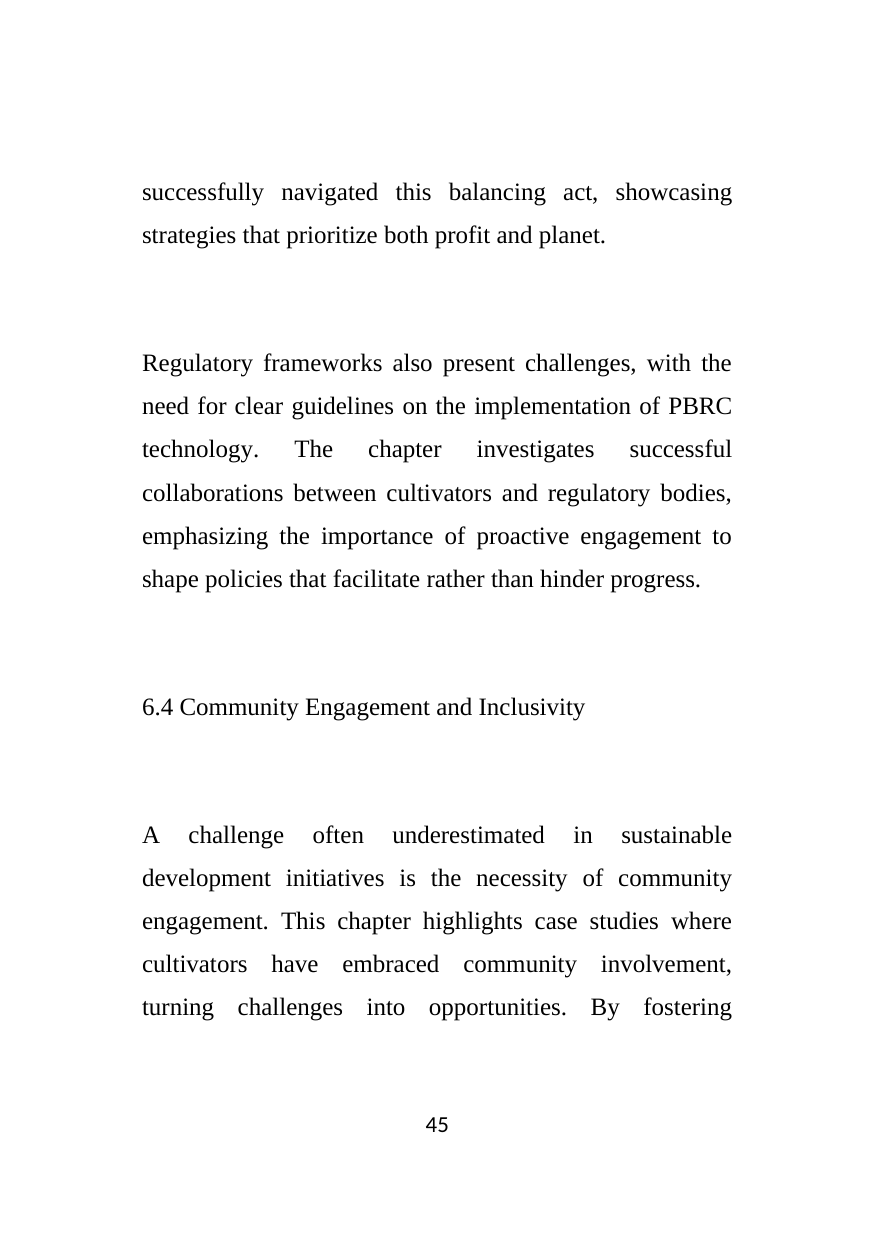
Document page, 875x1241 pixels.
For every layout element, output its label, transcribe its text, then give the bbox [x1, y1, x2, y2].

text 6.4 Community Engagement and Inclusivity [142, 692, 732, 721]
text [142, 820, 732, 1021]
text Regulatory frameworks also present challenges, with the need for clear guidelines on the implementation of PBRC technology. The chapter investigates successful collaborations between cultivators and regulatory bodies, emphasizing the importance of proactive engagement to shape policies that facilitate rather than hinder progress. [142, 348, 732, 593]
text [142, 177, 732, 249]
